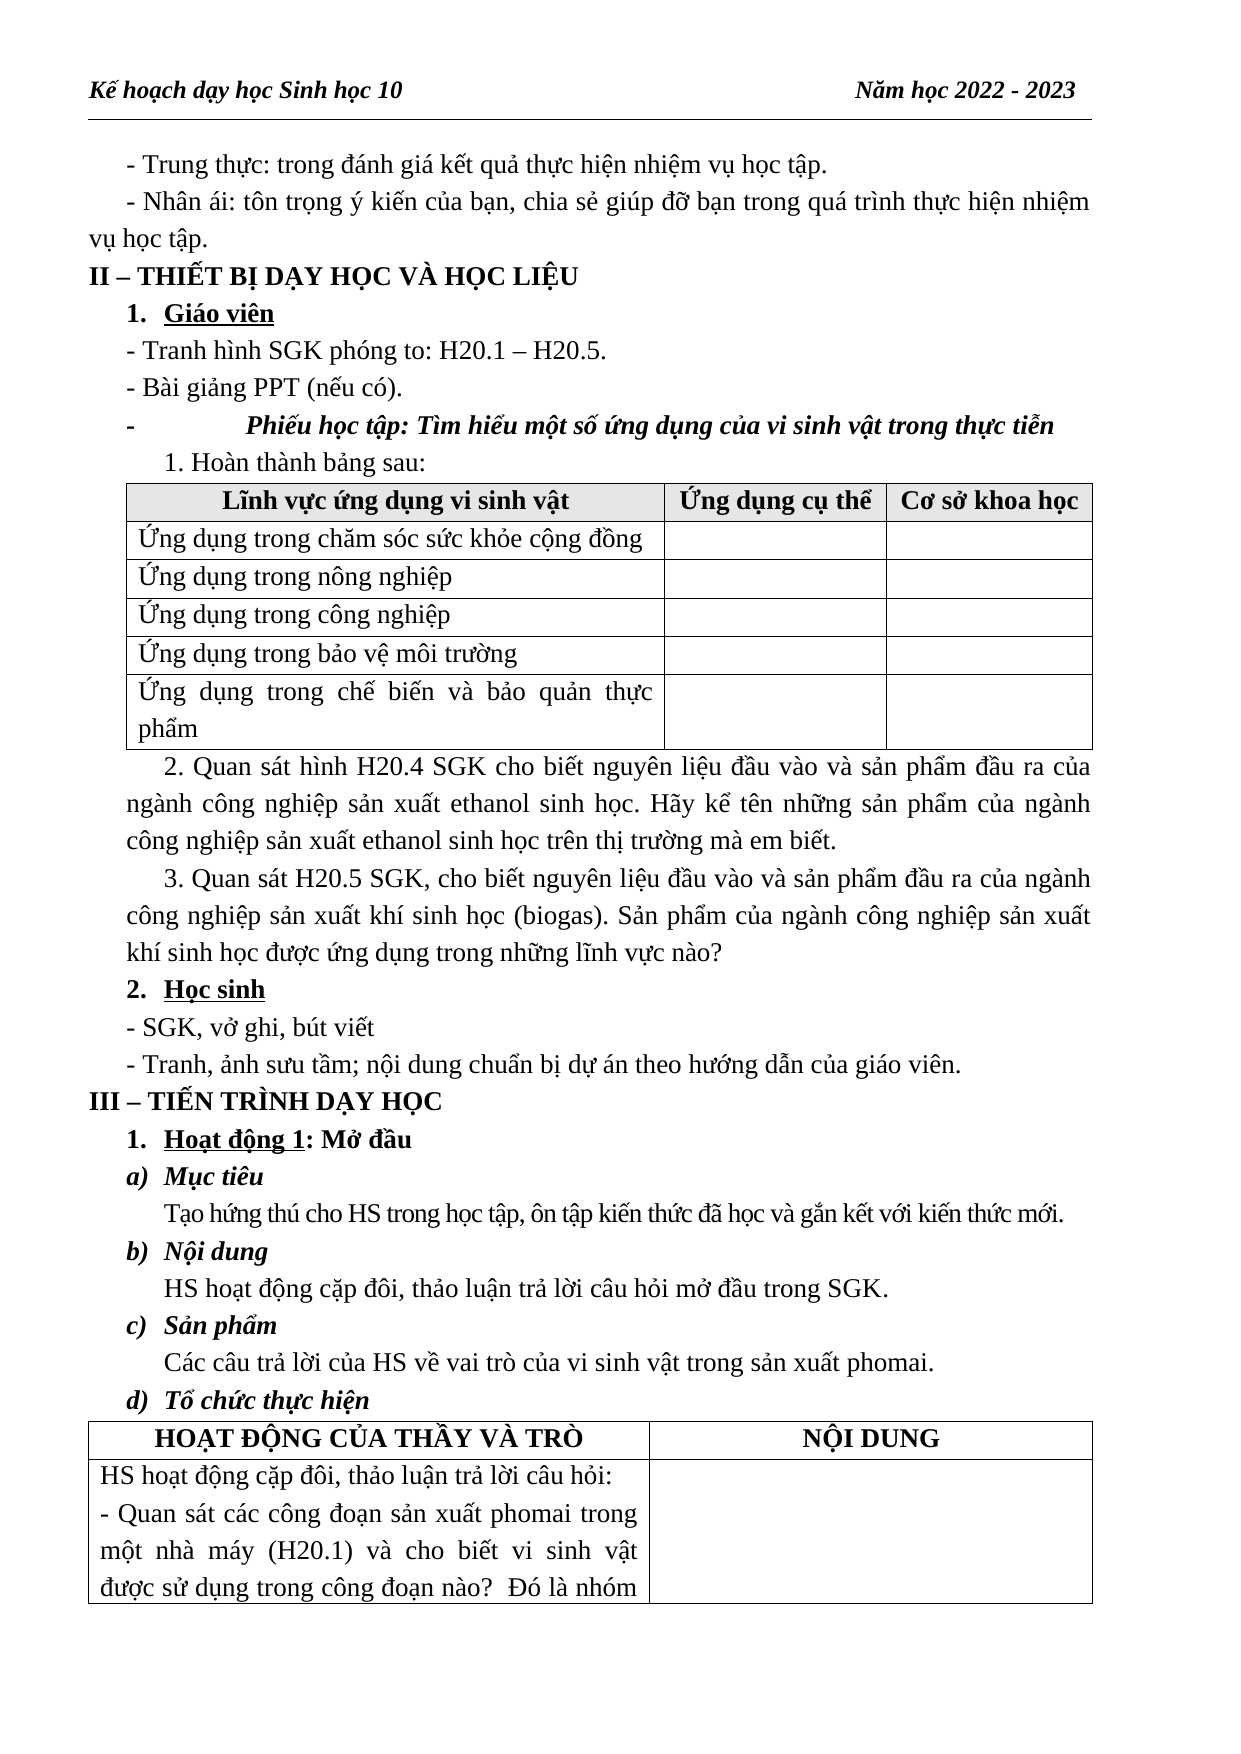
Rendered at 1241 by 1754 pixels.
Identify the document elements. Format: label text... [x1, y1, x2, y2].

table_header NỘI DUNG [650, 1422, 1092, 1458]
text II – THIẾT BỊ DẠY HỌC VÀ HỌC LIỆU [89, 259, 1092, 291]
table_cell Ứng dụng trong công nghiệp [127, 599, 664, 636]
table_cell [665, 637, 886, 674]
table_cell [887, 637, 1092, 674]
text 2. Quan sát hình H20.4 SGK cho biết nguyên liệu đầu vào và sản phẩm đầu ra của ngành công nghiệp sản xuất ethanol sinh học. Hãy kể tên những sản phẩm của ngành công nghiệp sản xuất ethanol sinh học trên thị trường mà em biết. [126, 750, 1092, 856]
table_cell Ứng dụng trong nông nghiệp [127, 560, 664, 597]
text 1. Hoàn thành bảng sau: [126, 446, 1092, 477]
table_cell [665, 599, 886, 636]
list Học sinh [126, 973, 1092, 1005]
text - Phiếu học tập: Tìm hiểu một số ứng dụng của vi sinh vật trong thực tiễn [89, 409, 1092, 440]
text 3. Quan sát H20.5 SGK, cho biết nguyên liệu đầu vào và sản phẩm đầu ra của ngành công nghiệp sản xuất khí sinh học (biogas). Sản phẩm của ngành công nghiệp sản xuất khí sinh học được ứng dụng trong những lĩnh vực nào? [126, 862, 1092, 967]
table_cell [665, 522, 886, 559]
table_cell [887, 675, 1092, 749]
text - Trung thực: trong đánh giá kết quả thực hiện nhiệm vụ học tập. [89, 148, 1092, 179]
text HS hoạt động cặp đôi, thảo luận trả lời câu hỏi mở đầu trong SGK. [164, 1272, 1092, 1303]
list Hoạt động 1: Mở đầu [126, 1123, 1092, 1154]
text - Tranh, ảnh sưu tầm; nội dung chuẩn bị dự án theo hướng dẫn của giáo viên. [126, 1048, 1092, 1079]
list Tổ chức thực hiện [126, 1384, 1092, 1415]
table_header HOẠT ĐỘNG CỦA THẦY VÀ TRÒ [89, 1422, 649, 1458]
text - Tranh hình SGK phóng to: H20.1 – H20.5. [126, 334, 1092, 365]
table_cell [887, 522, 1092, 559]
table_cell Ứng dụng trong chăm sóc sức khỏe cộng đồng [127, 522, 664, 559]
text - SGK, vở ghi, bút viết [126, 1011, 1092, 1042]
list Mục tiêu [126, 1160, 1092, 1191]
list Sản phẩm [126, 1309, 1092, 1340]
table_header Ứng dụng cụ thể [665, 484, 886, 521]
text III – TIẾN TRÌNH DẠY HỌC [89, 1085, 1092, 1117]
table_header Cơ sở khoa học [887, 484, 1092, 521]
text - Bài giảng PPT (nếu có). [126, 371, 1092, 403]
text Các câu trả lời của HS về vai trò của vi sinh vật trong sản xuất phomai. [164, 1346, 1092, 1378]
table_cell [665, 560, 886, 597]
table_cell [887, 560, 1092, 597]
list Tạo hứng thú cho HS trong học tập, ôn tập kiến thức đã học và gắn kết với kiến thức mới. [89, 1197, 1092, 1228]
table_cell [665, 675, 886, 749]
table_cell [887, 599, 1092, 636]
list Nội dung [126, 1234, 1092, 1266]
text - Nhân ái: tôn trọng ý kiến của bạn, chia sẻ giúp đỡ bạn trong quá trình thực hiện nhiệm vụ học tập. [89, 185, 1092, 253]
table_cell Ứng dụng trong chế biến và bảo quản thực phẩm [127, 675, 664, 749]
list Giáo viên [126, 297, 1092, 328]
table_cell [650, 1460, 1092, 1602]
table_cell Ứng dụng trong bảo vệ môi trường [127, 637, 664, 674]
table_header Lĩnh vực ứng dụng vi sinh vật [127, 484, 664, 521]
